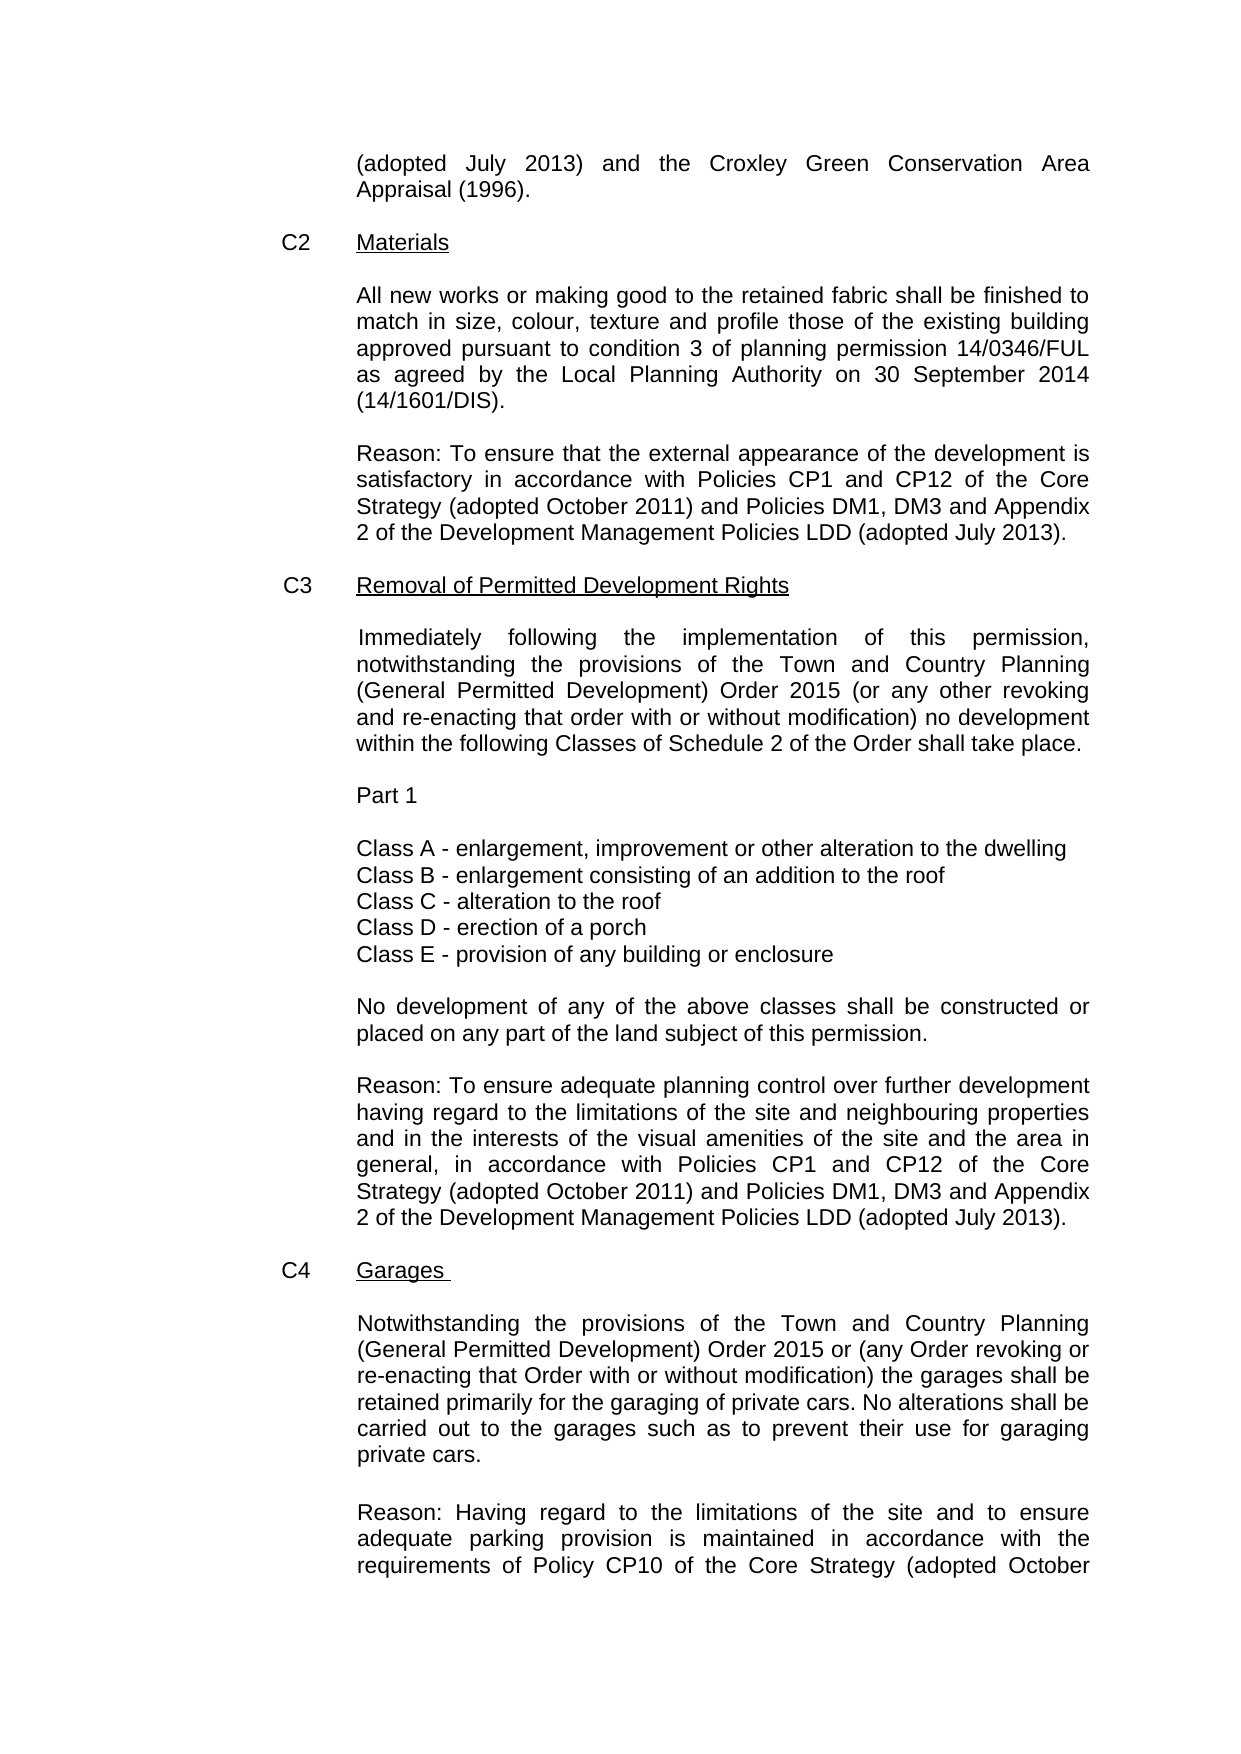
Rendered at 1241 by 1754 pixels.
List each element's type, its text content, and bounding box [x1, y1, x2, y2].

text C4 Garages [150, 1257, 1090, 1283]
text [357, 1499, 1090, 1578]
text Reason: To ensure adequate planning control over further development having regard to the limitations of the site and neighbouring properties and in the interests of the visual amenities of the site and the area in general, in accordance with Policies CP1 and CP12 of the Core Strategy (adopted October 2011) and Policies DM1, DM3 and Appendix 2 of the Development Management Policies LDD (adopted July 2013). [356, 1072, 1090, 1231]
text Immediately following the implementation of this permission, notwithstanding the provisions of the Town and Country Planning (General Permitted Development) Order 2015 (or any other revoking and re-enacting that order with or without modification) no development within the following Classes of Schedule 2 of the Order shall take place. [356, 624, 1090, 756]
text No development of any of the above classes shall be constructed or placed on any part of the land subject of this permission. [356, 993, 1090, 1046]
text Class B - enlargement consisting of an addition to the roof [281, 862, 1090, 888]
text Class E - provision of any building or enclosure [281, 941, 1090, 967]
text Notwithstanding the provisions of the Town and Country Planning (General Permitted Development) Order 2015 or (any Order revoking or re-enacting that Order with or without modification) the garages shall be retained primarily for the garaging of private cars. No alterations shall be carried out to the garages such as to prevent their use for garaging private cars. [357, 1309, 1090, 1468]
text Part 1 [281, 782, 1090, 809]
text Class D - erection of a porch [281, 914, 1090, 941]
text C3 Removal of Permitted Development Rights [283, 572, 1090, 598]
text Class A - enlargement, improvement or other alteration to the dwelling [281, 835, 1090, 862]
text All new works or making good to the retained fabric shall be finished to match in size, colour, texture and profile those of the existing building approved pursuant to condition 3 of planning permission 14/0346/FUL as agreed by the Local Planning Authority on 30 September 2014 (14/1601/DIS). [224, 282, 1090, 413]
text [224, 150, 1090, 203]
text C2 Materials [150, 229, 1090, 255]
text Class C - alteration to the roof [281, 888, 1090, 914]
text Reason: To ensure that the external appearance of the development is satisfactory in accordance with Policies CP1 and CP12 of the Core Strategy (adopted October 2011) and Policies DM1, DM3 and Appendix 2 of the Development Management Policies LDD (adopted July 2013). [224, 440, 1090, 545]
